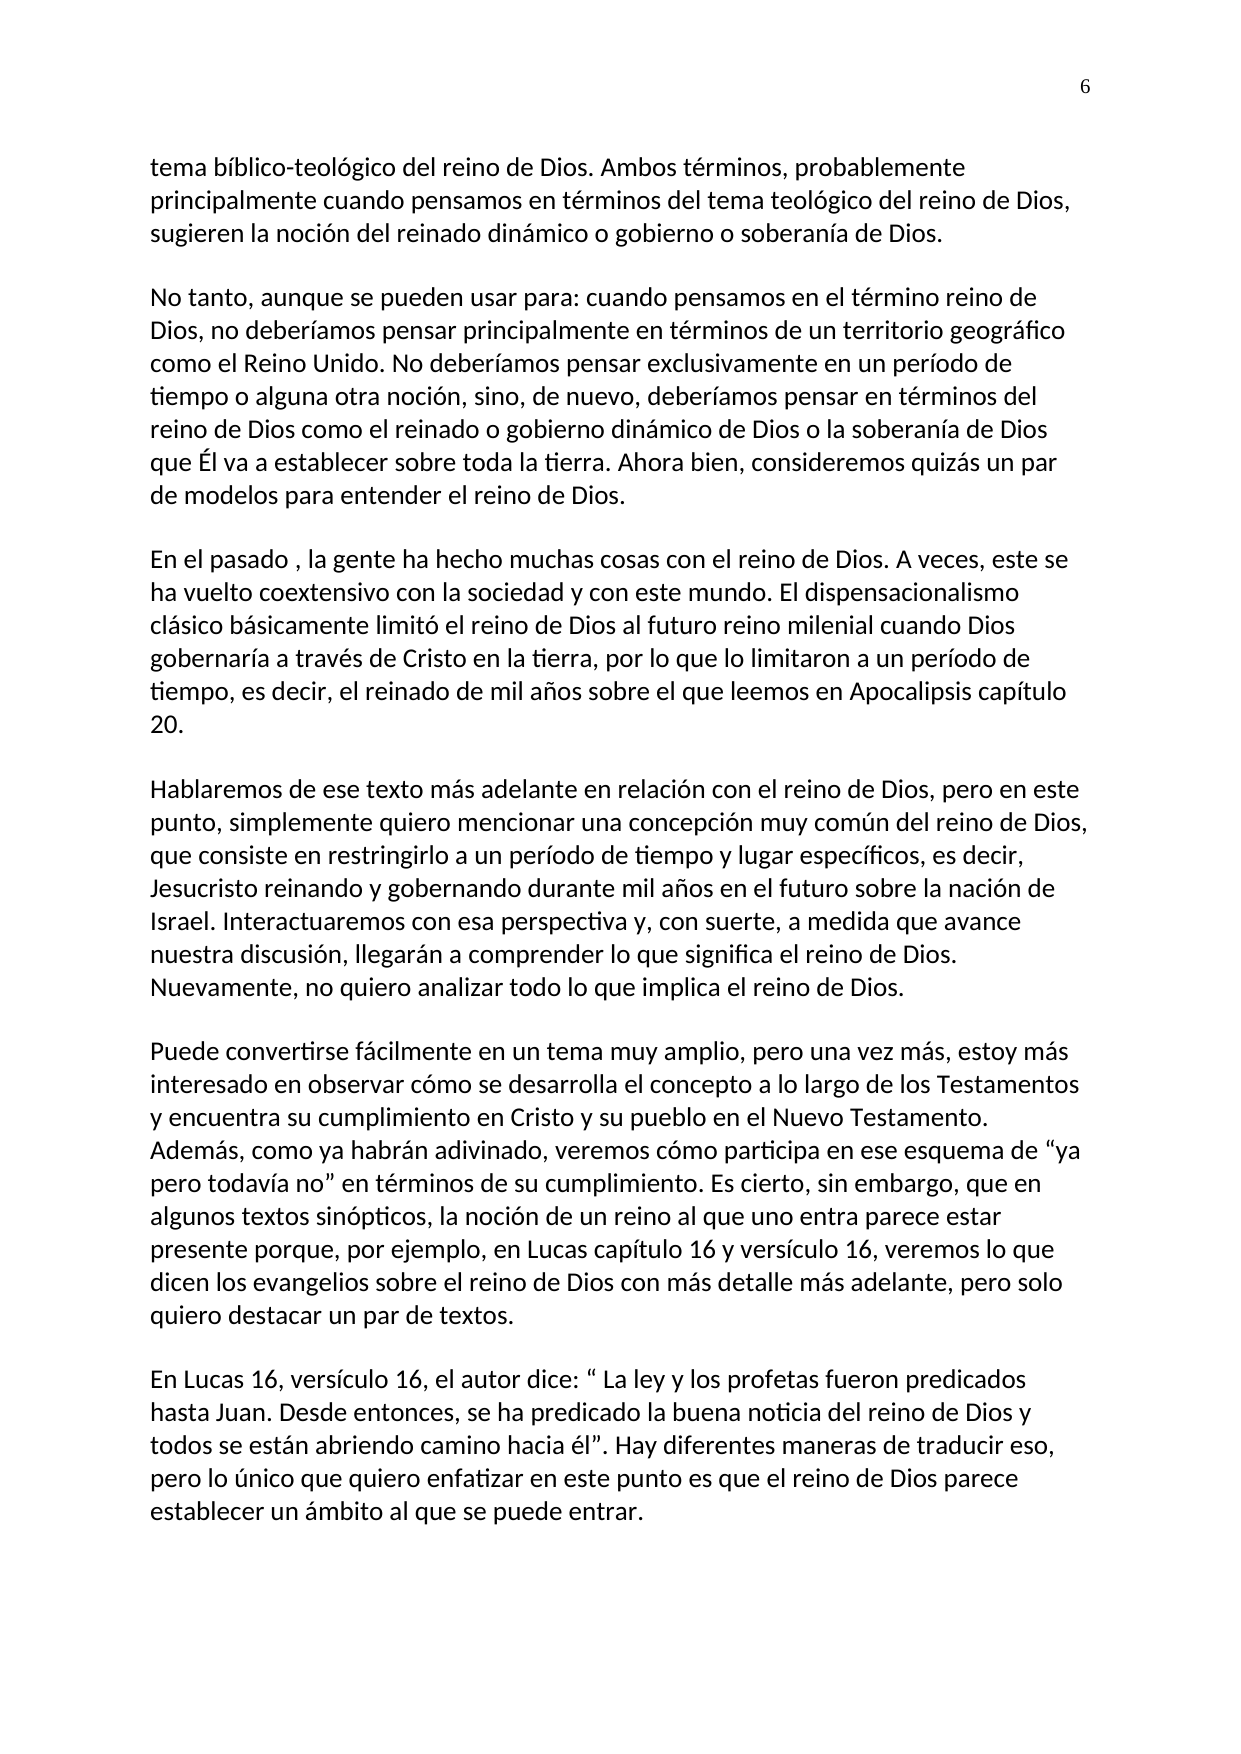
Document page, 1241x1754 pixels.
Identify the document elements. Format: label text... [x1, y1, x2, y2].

text Hablaremos de ese texto más adelante en relación con el reino de Dios, pero en este punto, simplemente quiero mencionar una concepción muy común del reino de Dios, que consiste en restringirlo a un período de tiempo y lugar específicos, es decir, Jesucristo reinando y gobernando durante mil años en el futuro sobre la nación de Israel. Interactuaremos con esa perspectiva y, con suerte, a medida que avance nuestra discusión, llegarán a comprender lo que significa el reino de Dios. Nuevamente, no quiero analizar todo lo que implica el reino de Dios. [150, 772, 1090, 1003]
text No tanto, aunque se pueden usar para: cuando pensamos en el término reino de Dios, no deberíamos pensar principalmente en términos de un territorio geográfico como el Reino Unido. No deberíamos pensar exclusivamente en un período de tiempo o alguna otra noción, sino, de nuevo, deberíamos pensar en términos del reino de Dios como el reinado o gobierno dinámico de Dios o la soberanía de Dios que Él va a establecer sobre toda la tierra. Ahora bien, consideremos quizás un par de modelos para entender el reino de Dios. [150, 280, 1090, 511]
text Puede convertirse fácilmente en un tema muy amplio, pero una vez más, estoy más interesado en observar cómo se desarrolla el concepto a lo largo de los Testamentos y encuentra su cumplimiento en Cristo y su pueblo en el Nuevo Testamento. Además, como ya habrán adivinado, veremos cómo participa en ese esquema de “ya pero todavía no” en términos de su cumplimiento. Es cierto, sin embargo, que en algunos textos sinópticos, la noción de un reino al que uno entra parece estar presente porque, por ejemplo, en Lucas capítulo 16 y versículo 16, veremos lo que dicen los evangelios sobre el reino de Dios con más detalle más adelante, pero solo quiero destacar un par de textos. [150, 1034, 1090, 1331]
text En Lucas 16, versículo 16, el autor dice: “ La ley y los profetas fueron predicados hasta Juan. Desde entonces, se ha predicado la buena noticia del reino de Dios y todos se están abriendo camino hacia él”. Hay diferentes maneras de traducir eso, pero lo único que quiero enfatizar en este punto es que el reino de Dios parece establecer un ámbito al que se puede entrar. [150, 1362, 1090, 1527]
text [150, 150, 1090, 249]
text En el pasado , la gente ha hecho muchas cosas con el reino de Dios. A veces, este se ha vuelto coextensivo con la sociedad y con este mundo. El dispensacionalismo clásico básicamente limitó el reino de Dios al futuro reino milenial cuando Dios gobernaría a través de Cristo en la tierra, por lo que lo limitaron a un período de tiempo, es decir, el reinado de mil años sobre el que leemos en Apocalipsis capítulo 20. [150, 542, 1090, 741]
